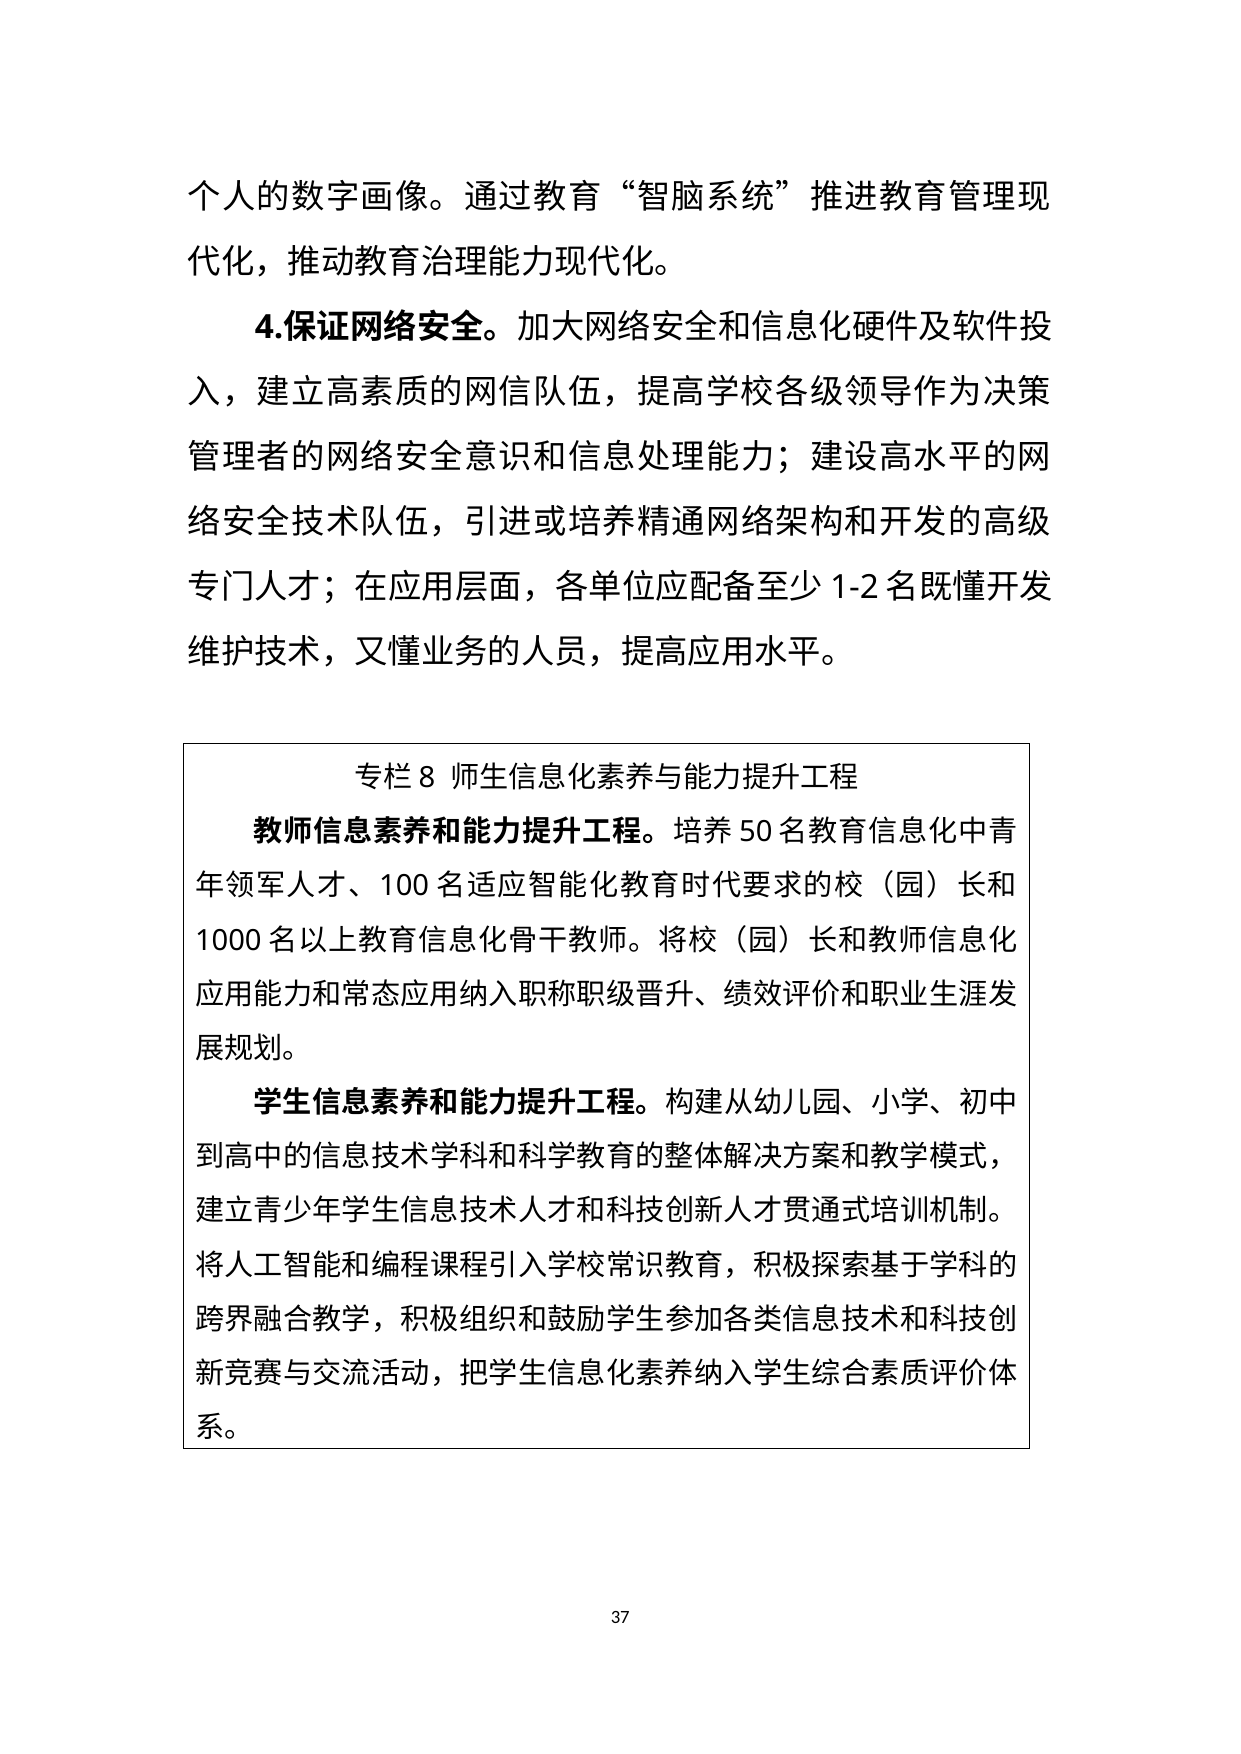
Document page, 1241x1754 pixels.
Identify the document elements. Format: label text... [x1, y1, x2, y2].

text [187, 162, 1053, 292]
table_header 专栏8 师生信息化素养与能力提升工程 教师信息素养和能力提升工程。培养50名教育信息化中青年领军人才、100名适应智能化教育时代要求的校（园）长和1000名以上教育信息化骨干教师。将校（园）长和教师信息化应用能力和常态应用纳入职称职级晋升、绩效评价和职业生涯发展规划。 学生信息素养和能力提升工程。构建从幼儿园、小学、初中到高中的信息技术学科和科学教育的整体解决方案和教学模式，建立青少年学生信息技术人才和科技创新人才贯通式培训机制。将人工智能和编程课程引入学校常识教育，积极探索基于学科的跨界融合教学，积极组织和鼓励学生参加各类信息技术和科技创新竞赛与交流活动，把学生信息化素养纳入学生综合素质评价体系。 [184, 744, 1029, 1448]
text 4.保证网络安全。加大网络安全和信息化硬件及软件投入，建立高素质的网信队伍，提高学校各级领导作为决策管理者的网络安全意识和信息处理能力；建设高水平的网络安全技术队伍，引进或培养精通网络架构和开发的高级专门人才；在应用层面，各单位应配备至少1-2名既懂开发维护技术，又懂业务的人员，提高应用水平。 [187, 292, 1053, 682]
